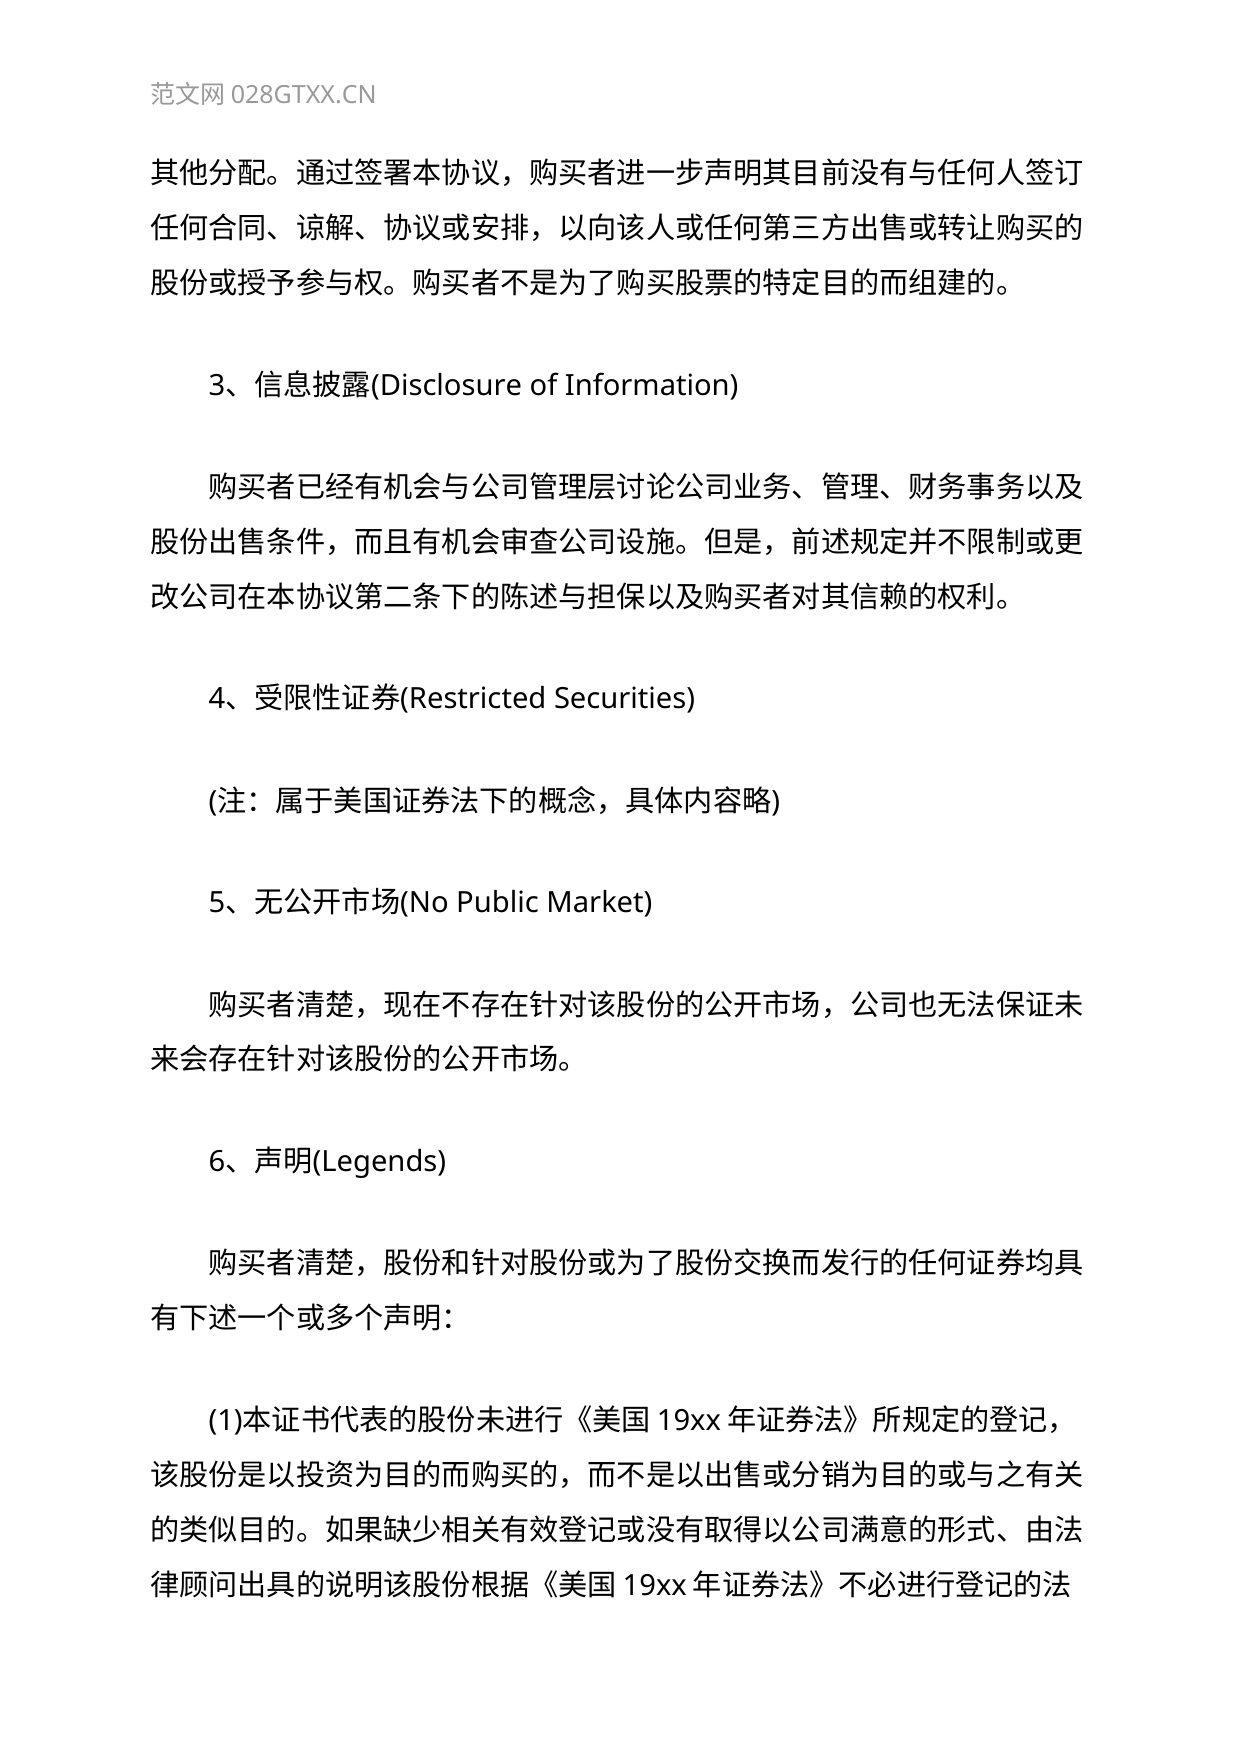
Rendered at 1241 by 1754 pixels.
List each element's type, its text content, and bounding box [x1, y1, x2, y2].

text 购买者清楚，现在不存在针对该股份的公开市场，公司也无法保证未来会存在针对该股份的公开市场。 [150, 981, 1090, 1078]
text 购买者已经有机会与公司管理层讨论公司业务、管理、财务事务以及股份出售条件，而且有机会审查公司设施。但是，前述规定并不限制或更改公司在本协议第二条下的陈述与担保以及购买者对其信赖的权利。 [150, 463, 1090, 616]
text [150, 150, 1090, 302]
text 6、声明(Legends) [150, 1138, 1090, 1180]
text 5、无公开市场(No Public Market) [150, 879, 1090, 921]
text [150, 1396, 1090, 1603]
text 3、信息披露(Disclosure of Information) [150, 362, 1090, 404]
text 4、受限性证券(Restricted Securities) [150, 675, 1090, 717]
text (注：属于美国证券法下的概念，具体内容略) [150, 777, 1090, 819]
text 购买者清楚，股份和针对股份或为了股份交换而发行的任何证券均具有下述一个或多个声明： [150, 1240, 1090, 1337]
